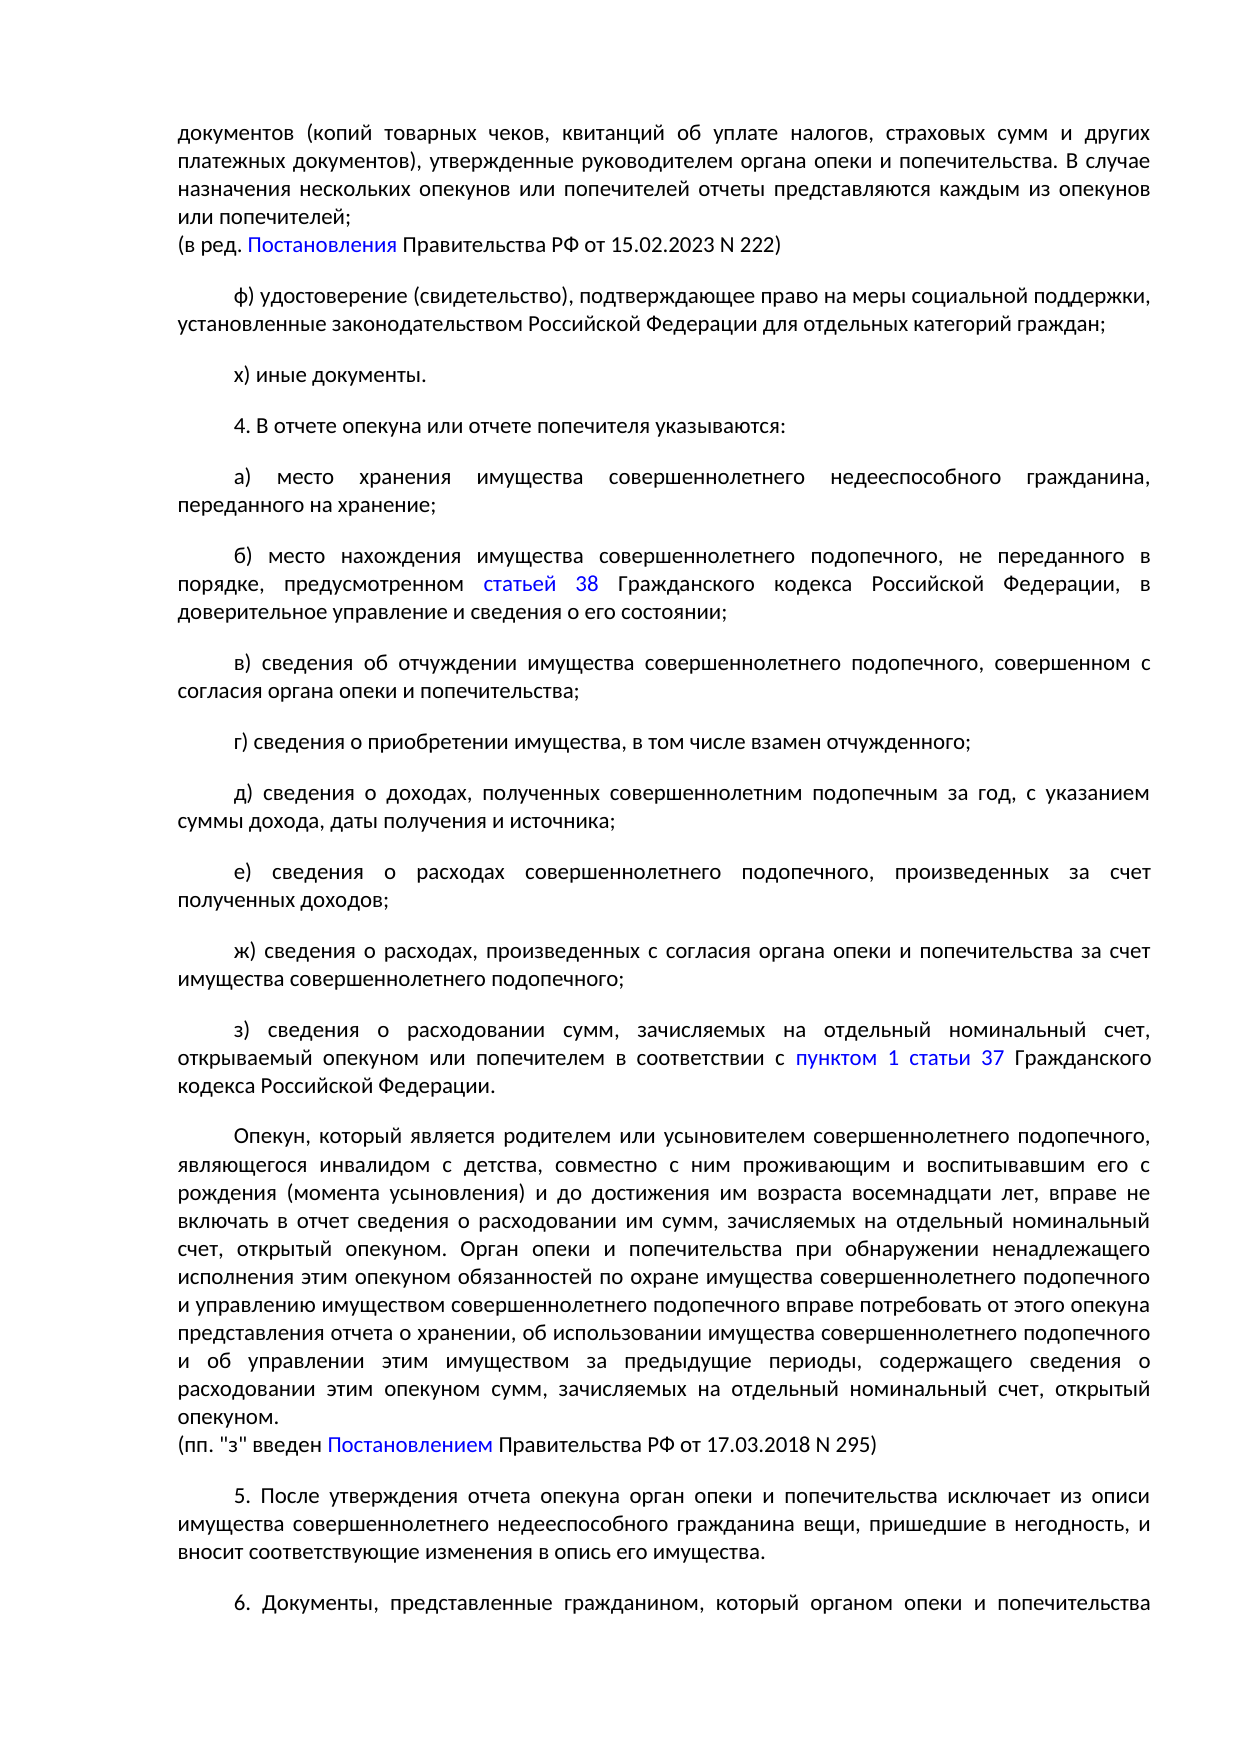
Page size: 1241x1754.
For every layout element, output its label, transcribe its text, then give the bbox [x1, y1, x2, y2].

text е) сведения о расходах совершеннолетнего подопечного, произведенных за счет полученных доходов; [177, 857, 1152, 913]
text х) иные документы. [177, 360, 1152, 388]
text (пп. "з" введен Постановлением Правительства РФ от 17.03.2018 N 295) [177, 1430, 1152, 1458]
text б) место нахождения имущества совершеннолетнего подопечного, не переданного в порядке, предусмотренном статьей 38 Гражданского кодекса Российской Федерации, в доверительное управление и сведения о его состоянии; [177, 541, 1152, 625]
text з) сведения о расходовании сумм, зачисляемых на отдельный номинальный счет, открываемый опекуном или попечителем в соответствии с пунктом 1 статьи 37 Гражданского кодекса Российской Федерации. [177, 1015, 1152, 1099]
text д) сведения о доходах, полученных совершеннолетним подопечным за год, с указанием суммы дохода, даты получения и источника; [177, 778, 1152, 834]
text (в ред. Постановления Правительства РФ от 15.02.2023 N 222) [177, 230, 1152, 258]
text ф) удостоверение (свидетельство), подтверждающее право на меры социальной поддержки, установленные законодательством Российской Федерации для отдельных категорий граждан; [177, 281, 1152, 337]
text Опекун, который является родителем или усыновителем совершеннолетнего подопечного, являющегося инвалидом с детства, совместно с ним проживающим и воспитывавшим его с рождения (момента усыновления) и до достижения им возраста восемнадцати лет, вправе не включать в отчет сведения о расходовании им сумм, зачисляемых на отдельный номинальный счет, открытый опекуном. Орган опеки и попечительства при обнаружении ненадлежащего исполнения этим опекуном обязанностей по охране имущества совершеннолетнего подопечного и управлению имуществом совершеннолетнего подопечного вправе потребовать от этого опекуна представления отчета о хранении, об использовании имущества совершеннолетнего подопечного и об управлении этим имуществом за предыдущие периоды, содержащего сведения о расходовании этим опекуном сумм, зачисляемых на отдельный номинальный счет, открытый опекуном. [177, 1122, 1152, 1430]
text г) сведения о приобретении имущества, в том числе взамен отчужденного; [177, 727, 1152, 755]
text а) место хранения имущества совершеннолетнего недееспособного гражданина, переданного на хранение; [177, 462, 1152, 518]
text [177, 1588, 1152, 1616]
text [177, 118, 1152, 230]
text 5. После утверждения отчета опекуна орган опеки и попечительства исключает из описи имущества совершеннолетнего недееспособного гражданина вещи, пришедшие в негодность, и вносит соответствующие изменения в опись его имущества. [177, 1481, 1152, 1565]
text в) сведения об отчуждении имущества совершеннолетнего подопечного, совершенном с согласия органа опеки и попечительства; [177, 648, 1152, 704]
text 4. В отчете опекуна или отчете попечителя указываются: [177, 411, 1152, 439]
text ж) сведения о расходах, произведенных с согласия органа опеки и попечительства за счет имущества совершеннолетнего подопечного; [177, 936, 1152, 992]
